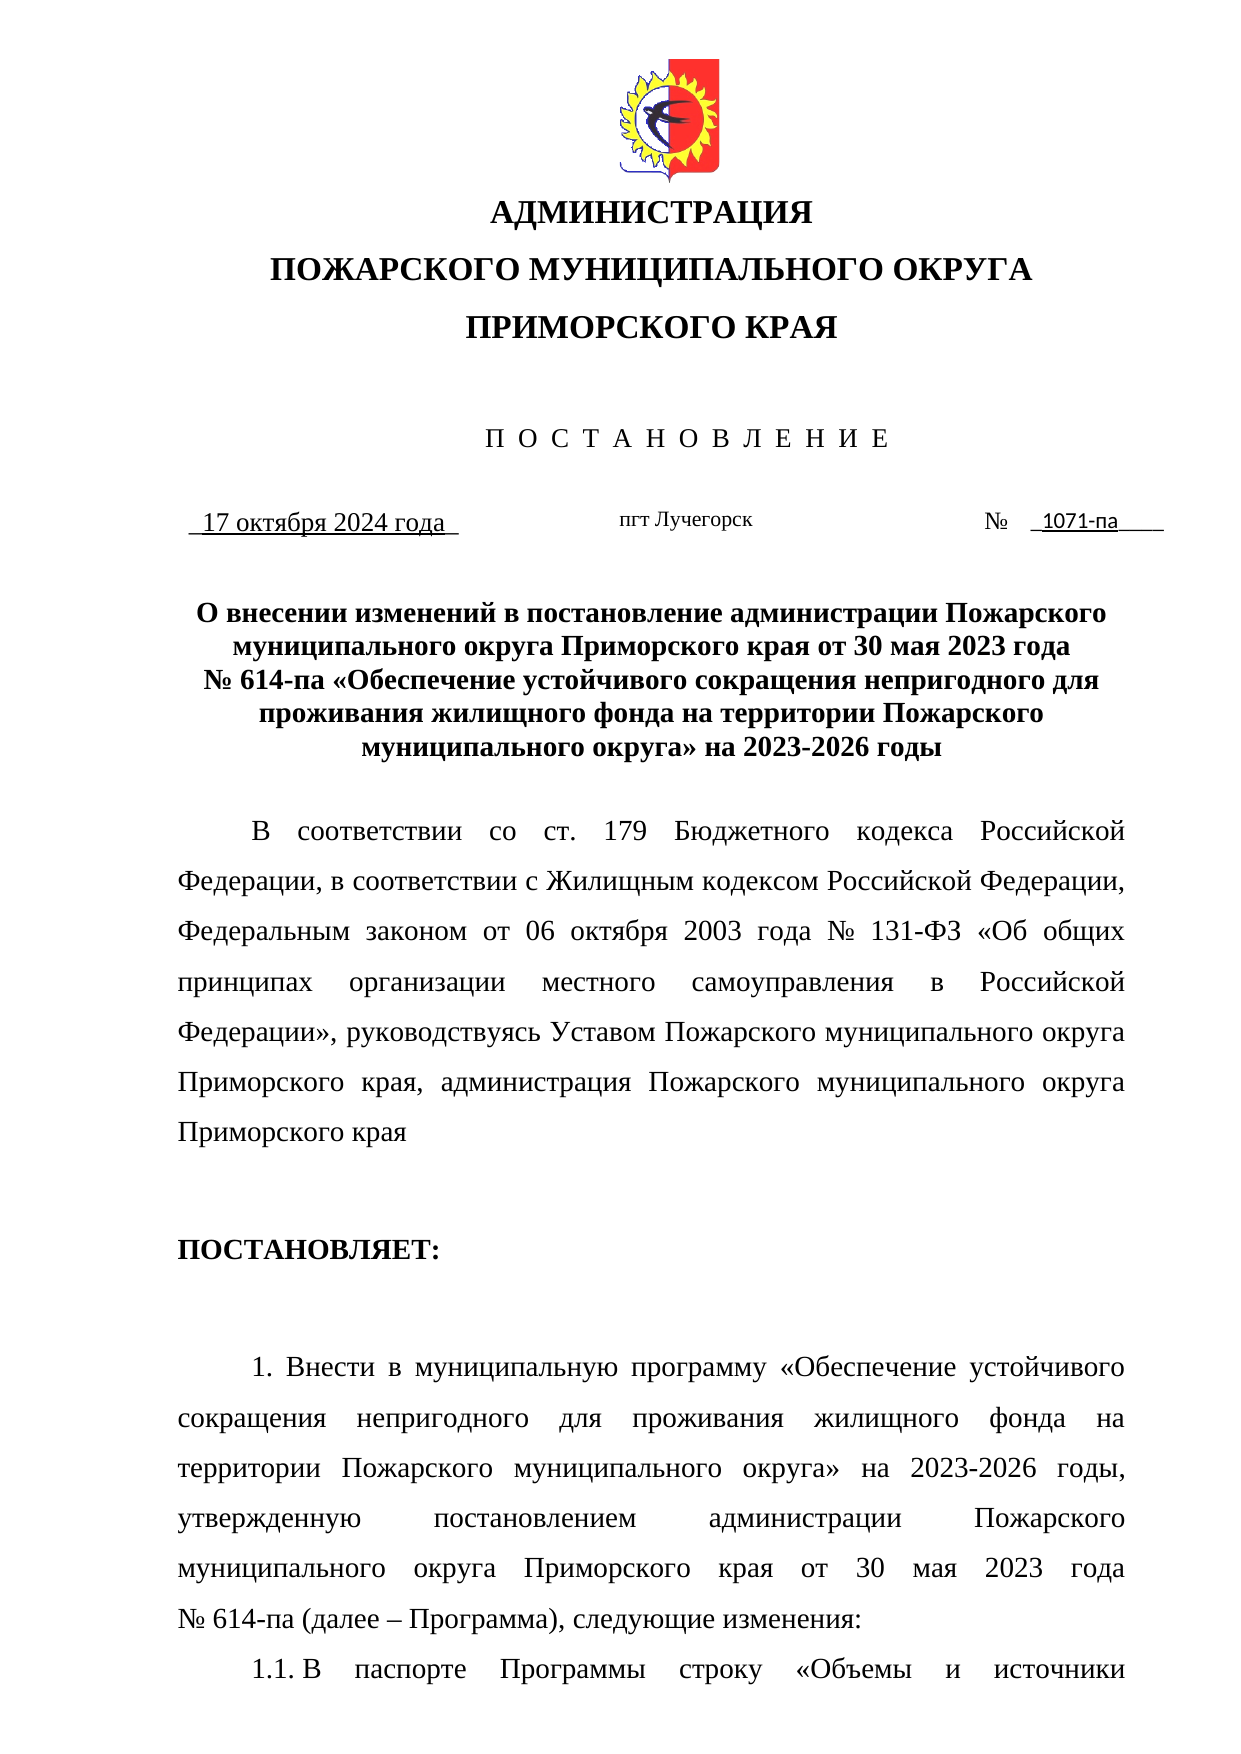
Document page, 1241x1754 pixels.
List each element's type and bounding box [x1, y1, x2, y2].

table_header [166, 59, 1137, 192]
table_cell [166, 192, 1137, 1685]
